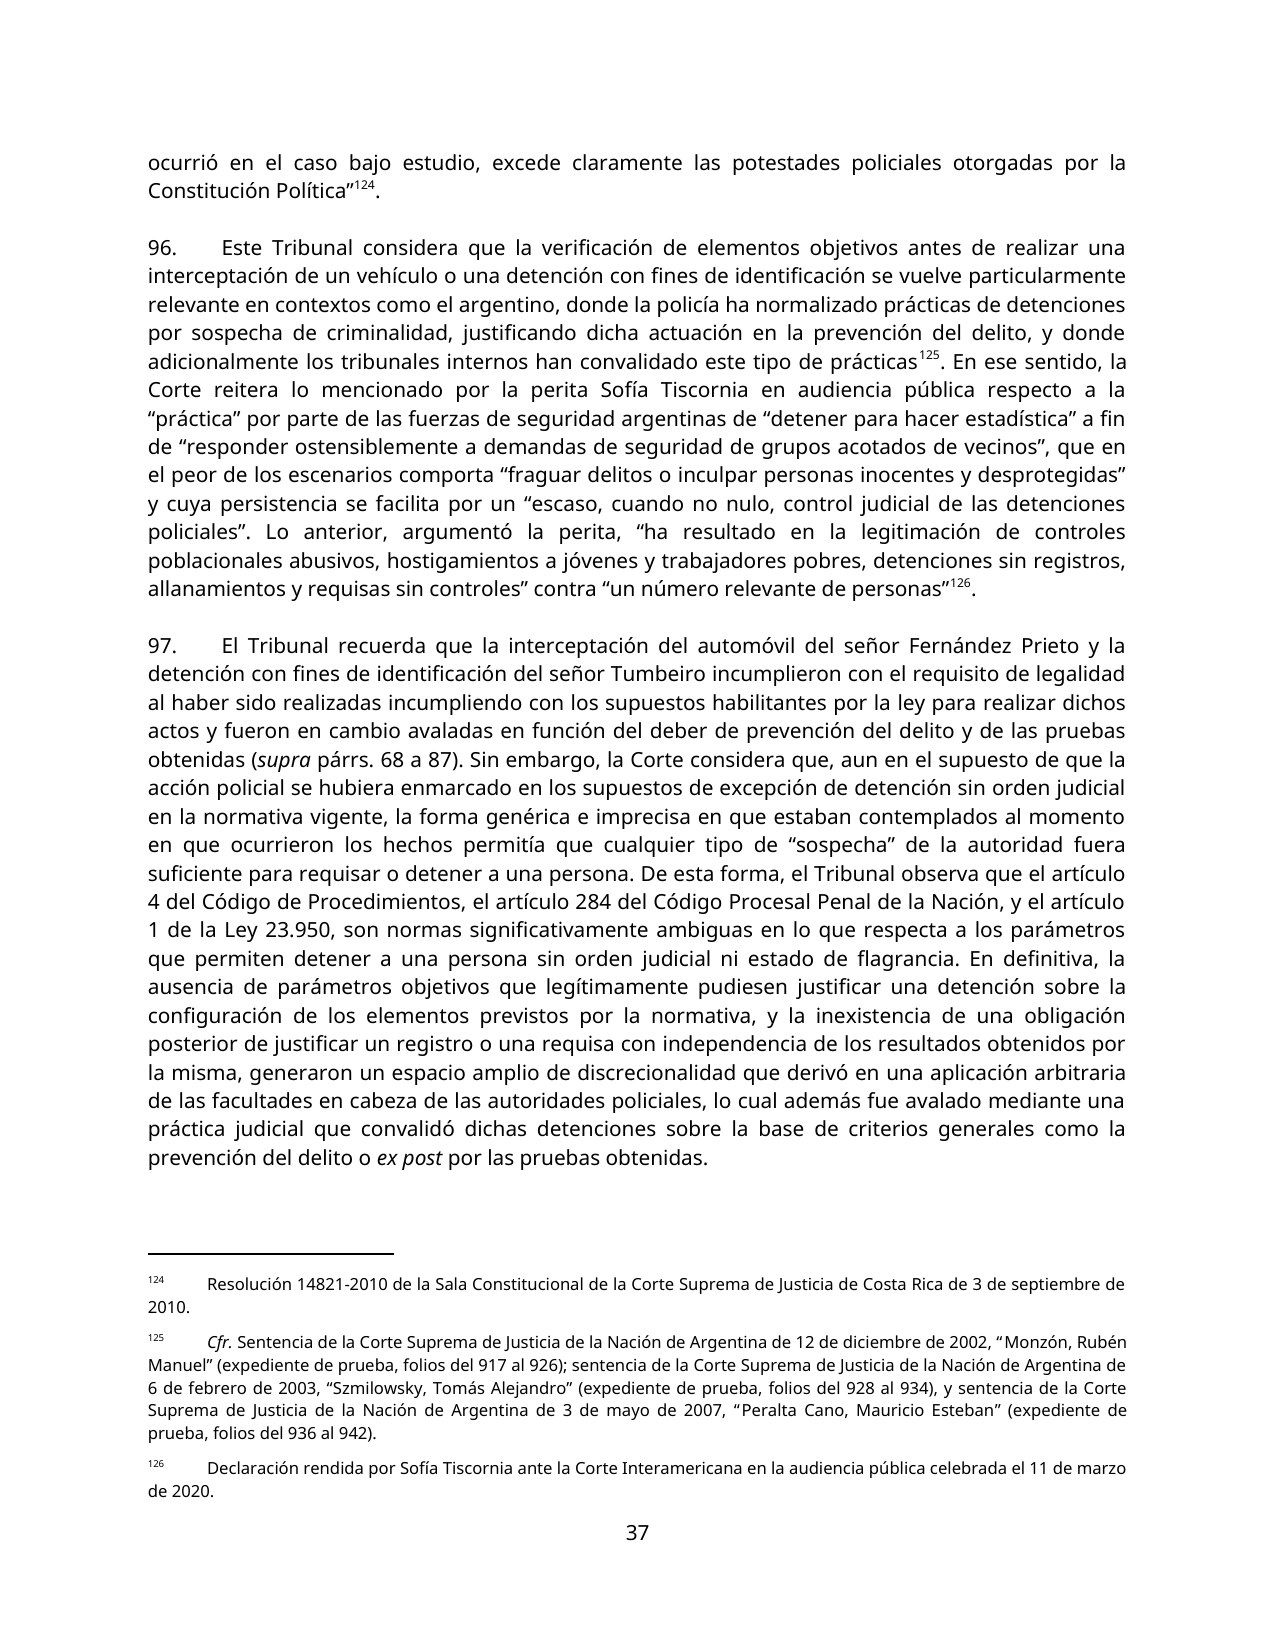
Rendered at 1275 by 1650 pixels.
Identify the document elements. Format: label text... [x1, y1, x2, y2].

list Este Tribunal considera que la verificación de elementos objetivos antes de realizar una interceptación de un vehículo o una detención con fines de identificación se vuelve particularmente relevante en contextos como el argentino, donde la policía ha normalizado prácticas de detenciones por sospecha de criminalidad, justificando dicha actuación en la prevención del delito, y donde adicionalmente los tribunales internos han convalidado este tipo de prácticas. En ese sentido, la Corte reitera lo mencionado por la perita Sofía Tiscornia en audiencia pública respecto a la “práctica” por parte de las fuerzas de seguridad argentinas de “detener para hacer estadística” a fin de “responder ostensiblemente a demandas de seguridad de grupos acotados de vecinos”, que en el peor de los escenarios comporta “fraguar delitos o inculpar personas inocentes y desprotegidas” y cuya persistencia se facilita por un “escaso, cuando no nulo, control judicial de las detenciones policiales”. Lo anterior, argumentó la perita, “ha resultado en la legitimación de controles poblacionales abusivos, hostigamientos a jóvenes y trabajadores pobres, detenciones sin registros, allanamientos y requisas sin controles” contra “un número relevante de personas”. [148, 233, 1127, 603]
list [148, 148, 1127, 204]
list El Tribunal recuerda que la interceptación del automóvil del señor Fernández Prieto y la detención con fines de identificación del señor Tumbeiro incumplieron con el requisito de legalidad al haber sido realizadas incumpliendo con los supuestos habilitantes por la ley para realizar dichos actos y fueron en cambio avaladas en función del deber de prevención del delito y de las pruebas obtenidas (supra párrs. 68 a 87). Sin embargo, la Corte considera que, aun en el supuesto de que la acción policial se hubiera enmarcado en los supuestos de excepción de detención sin orden judicial en la normativa vigente, la forma genérica e imprecisa en que estaban contemplados al momento en que ocurrieron los hechos permitía que cualquier tipo de “sospecha” de la autoridad fuera suficiente para requisar o detener a una persona. De esta forma, el Tribunal observa que el artículo 4 del Código de Procedimientos, el artículo 284 del Código Procesal Penal de la Nación, y el artículo 1 de la Ley 23.950, son normas significativamente ambiguas en lo que respecta a los parámetros que permiten detener a una persona sin orden judicial ni estado de flagrancia. En definitiva, la ausencia de parámetros objetivos que legítimamente pudiesen justificar una detención sobre la configuración de los elementos previstos por la normativa, y la inexistencia de una obligación posterior de justificar un registro o una requisa con independencia de los resultados obtenidos por la misma, generaron un espacio amplio de discrecionalidad que derivó en una aplicación arbitraria de las facultades en cabeza de las autoridades policiales, lo cual además fue avalado mediante una práctica judicial que convalidó dichas detenciones sobre la base de criterios generales como la prevención del delito o ex post por las pruebas obtenidas. [148, 631, 1127, 1171]
